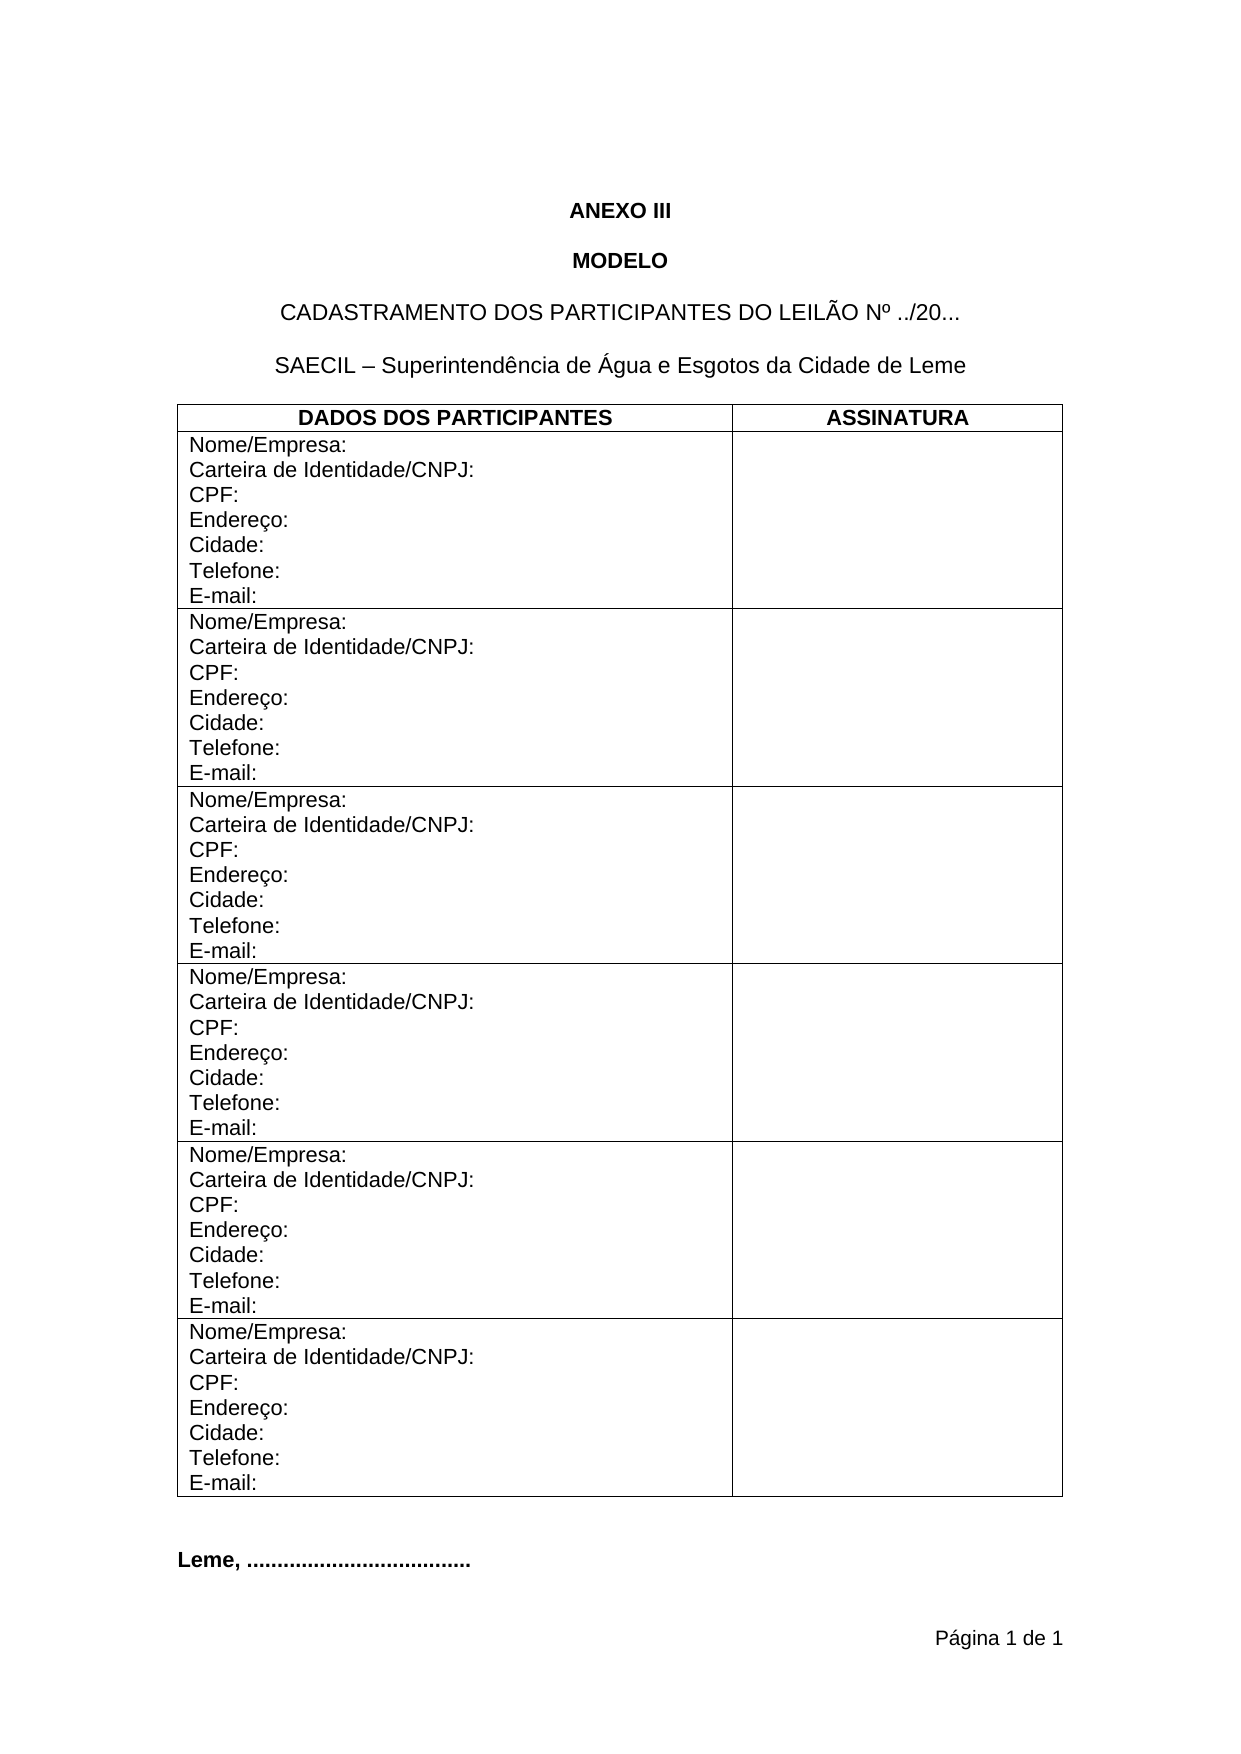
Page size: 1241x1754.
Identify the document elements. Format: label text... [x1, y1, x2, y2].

text Leme, ..................................... [177, 1547, 1063, 1572]
table_cell [733, 964, 1062, 1141]
text ANEXO III [177, 198, 1063, 223]
table_cell [733, 787, 1062, 963]
table_cell [733, 609, 1062, 786]
table_cell Nome/Empresa: Carteira de Identidade/CNPJ: CPF: Endereço: Cidade: Telefone: E-mail: [178, 787, 732, 963]
table_cell [733, 432, 1062, 608]
table_cell Nome/Empresa: Carteira de Identidade/CNPJ: CPF: Endereço: Cidade: Telefone: E-mail: [178, 432, 732, 608]
table_cell [733, 1142, 1062, 1318]
table_header DADOS DOS PARTICIPANTES [178, 405, 732, 431]
table_cell Nome/Empresa: Carteira de Identidade/CNPJ: CPF: Endereço: Cidade: Telefone: E-mail: [178, 609, 732, 786]
table_cell Nome/Empresa: Carteira de Identidade/CNPJ: CPF: Endereço: Cidade: Telefone: E-mail: [178, 964, 732, 1141]
table_header ASSINATURA [733, 405, 1062, 431]
table_cell [733, 1319, 1062, 1496]
text SAECIL – Superintendência de Água e Esgotos da Cidade de Leme [177, 352, 1063, 378]
text MODELO [177, 248, 1063, 274]
text CADASTRAMENTO DOS PARTICIPANTES DO LEILÃO Nº ../20... [177, 299, 1063, 325]
table_cell Nome/Empresa: Carteira de Identidade/CNPJ: CPF: Endereço: Cidade: Telefone: E-mail: [178, 1319, 732, 1496]
table_cell Nome/Empresa: Carteira de Identidade/CNPJ: CPF: Endereço: Cidade: Telefone: E-mail: [178, 1142, 732, 1318]
